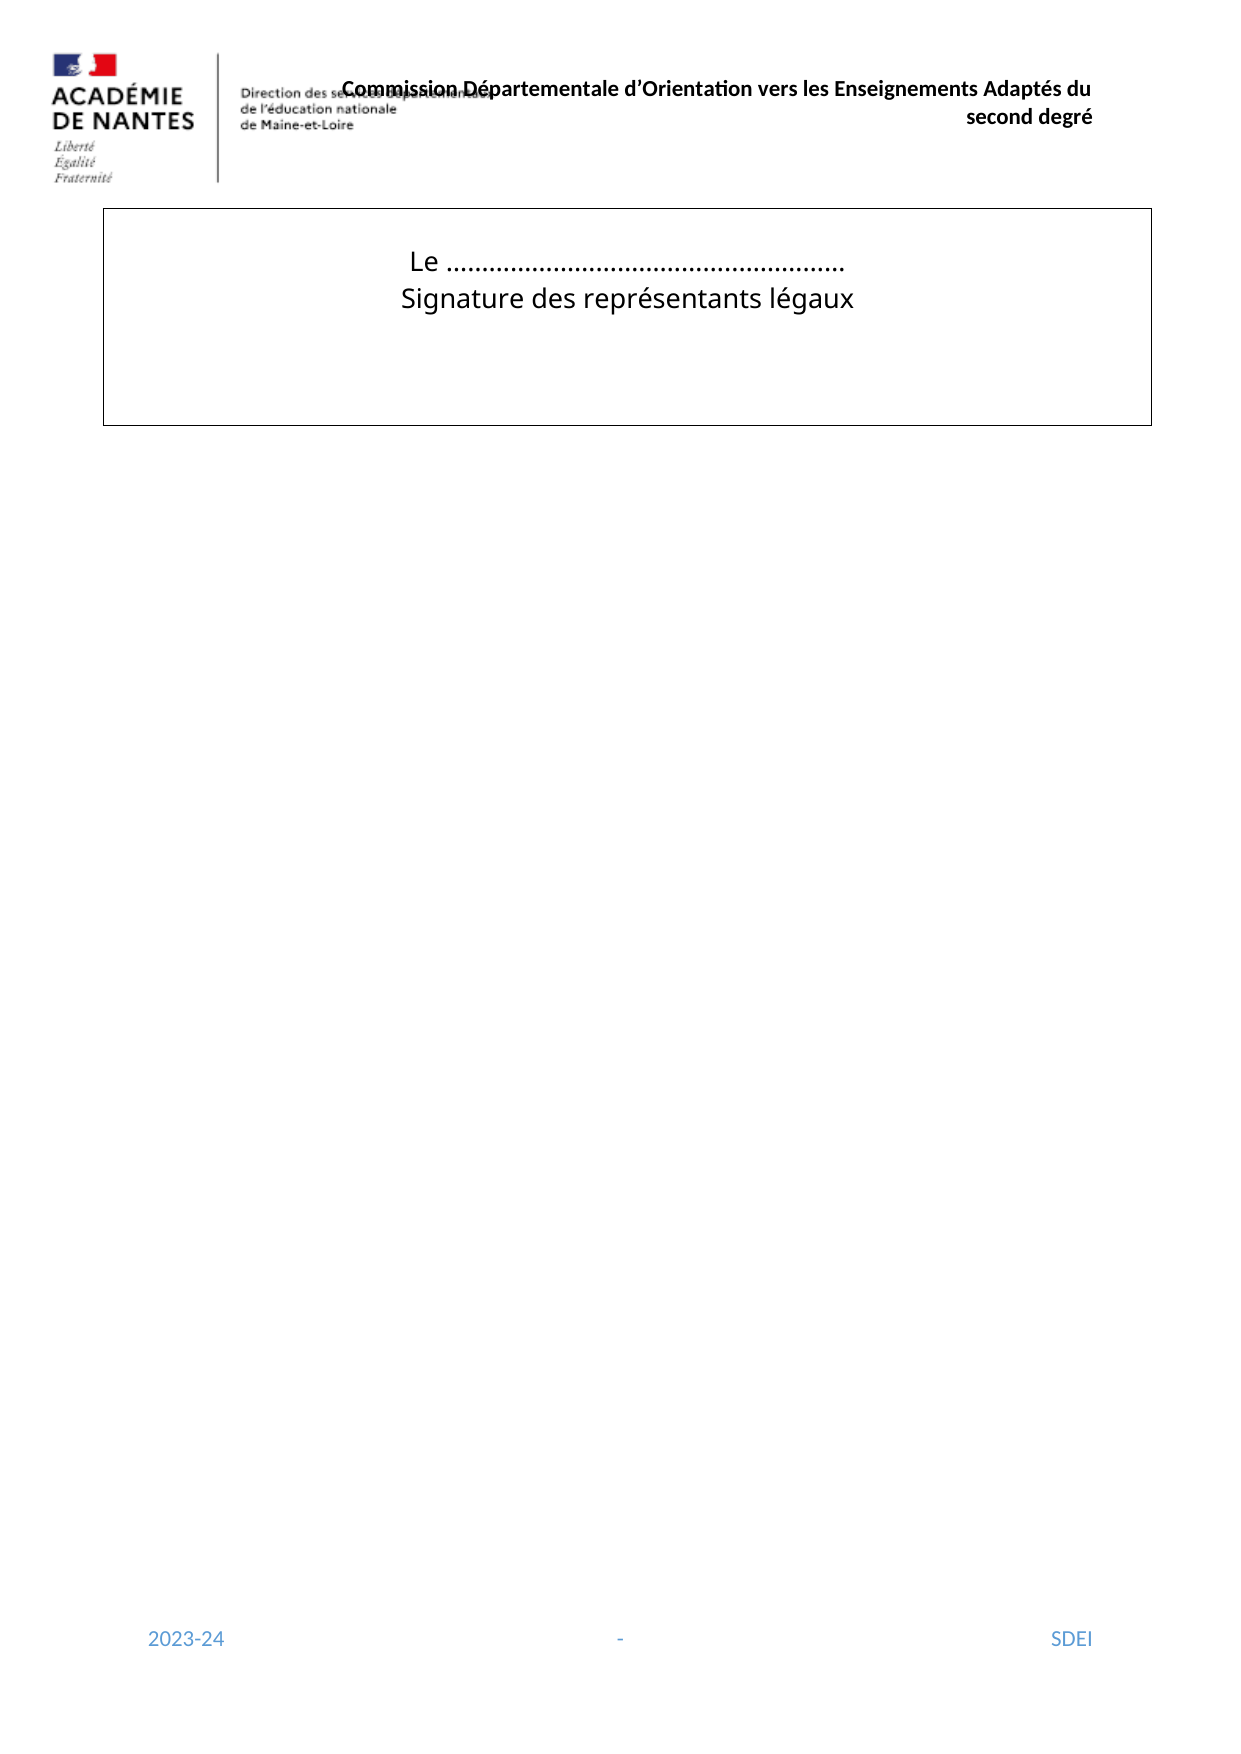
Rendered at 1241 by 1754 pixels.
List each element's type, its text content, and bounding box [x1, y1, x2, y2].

picture [32, 31, 520, 208]
